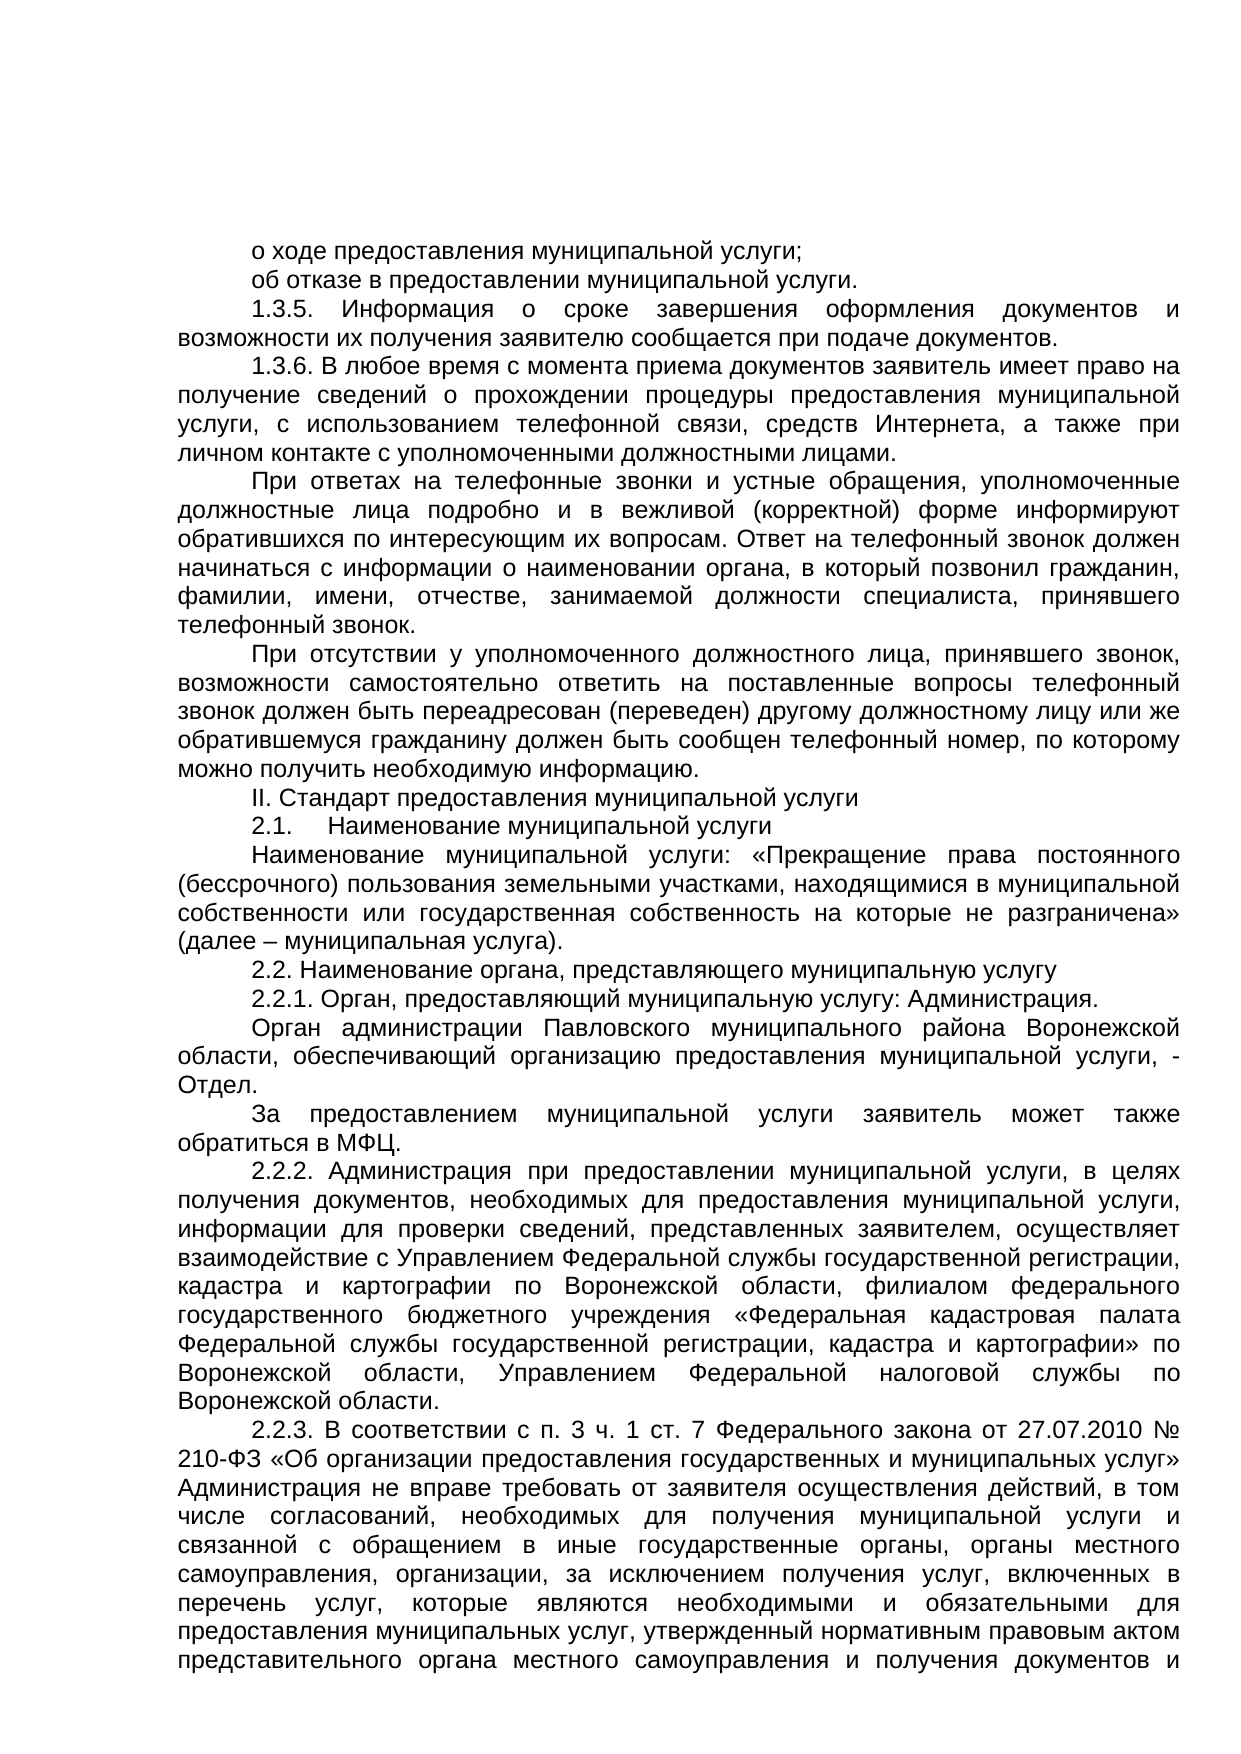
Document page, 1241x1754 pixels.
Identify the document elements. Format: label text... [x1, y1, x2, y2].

text За предоставлением муниципальной услуги заявитель может также обратиться в МФЦ. [177, 1099, 1181, 1156]
list Наименование муниципальной услуги [177, 811, 1181, 840]
text Наименование муниципальной услуги: «Прекращение права постоянного (бессрочного) пользования земельными участками, находящимися в муниципальной собственности или государственная собственность на которые не разграничена» (далее – муниципальная услуга). [177, 840, 1181, 955]
text об отказе в предоставлении муниципальной услуги. [177, 265, 1181, 294]
text 1.3.5. Информация о сроке завершения оформления документов и возможности их получения заявителю сообщается при подаче документов. [177, 294, 1181, 351]
text Орган администрации Павловского муниципального района Воронежской области, обеспечивающий организацию предоставления муниципальной услуги, - Отдел. [177, 1012, 1181, 1099]
text При отсутствии у уполномоченного должностного лица, принявшего звонок, возможности самостоятельно ответить на поставленные вопросы телефонный звонок должен быть переадресован (переведен) другому должностному лицу или же обратившемуся гражданину должен быть сообщен телефонный номер, по которому можно получить необходимую информацию. [177, 639, 1181, 782]
text При ответах на телефонные звонки и устные обращения, уполномоченные должностные лица подробно и в вежливой (корректной) форме информируют обратившихся по интересующим их вопросам. Ответ на телефонный звонок должен начинаться с информации о наименовании органа, в который позвонил гражданин, фамилии, имени, отчестве, занимаемой должности специалиста, принявшего телефонный звонок. [177, 466, 1181, 639]
text 1.3.6. В любое время с момента приема документов заявитель имеет право на получение сведений о прохождении процедуры предоставления муниципальной услуги, с использованием телефонной связи, средств Интернета, а также при личном контакте с уполномоченными должностными лицами. [177, 351, 1181, 466]
text II. Стандарт предоставления муниципальной услуги [177, 782, 1181, 811]
text 2.2. Наименование органа, представляющего муниципальную услугу [177, 955, 1181, 984]
text о ходе предоставления муниципальной услуги; [177, 236, 1181, 265]
text 2.2.2. Администрация при предоставлении муниципальной услуги, в целях получения документов, необходимых для предоставления муниципальной услуги, информации для проверки сведений, представленных заявителем, осуществляет взаимодействие с Управлением Федеральной службы государственной регистрации, кадастра и картографии по Воронежской области, филиалом федерального государственного бюджетного учреждения «Федеральная кадастровая палата Федеральной службы государственной регистрации, кадастра и картографии» по Воронежской области, Управлением Федеральной налоговой службы по Воронежской области. [177, 1156, 1181, 1415]
text 2.2.1. Орган, предоставляющий муниципальную услугу: Администрация. [177, 984, 1181, 1012]
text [177, 1415, 1181, 1674]
